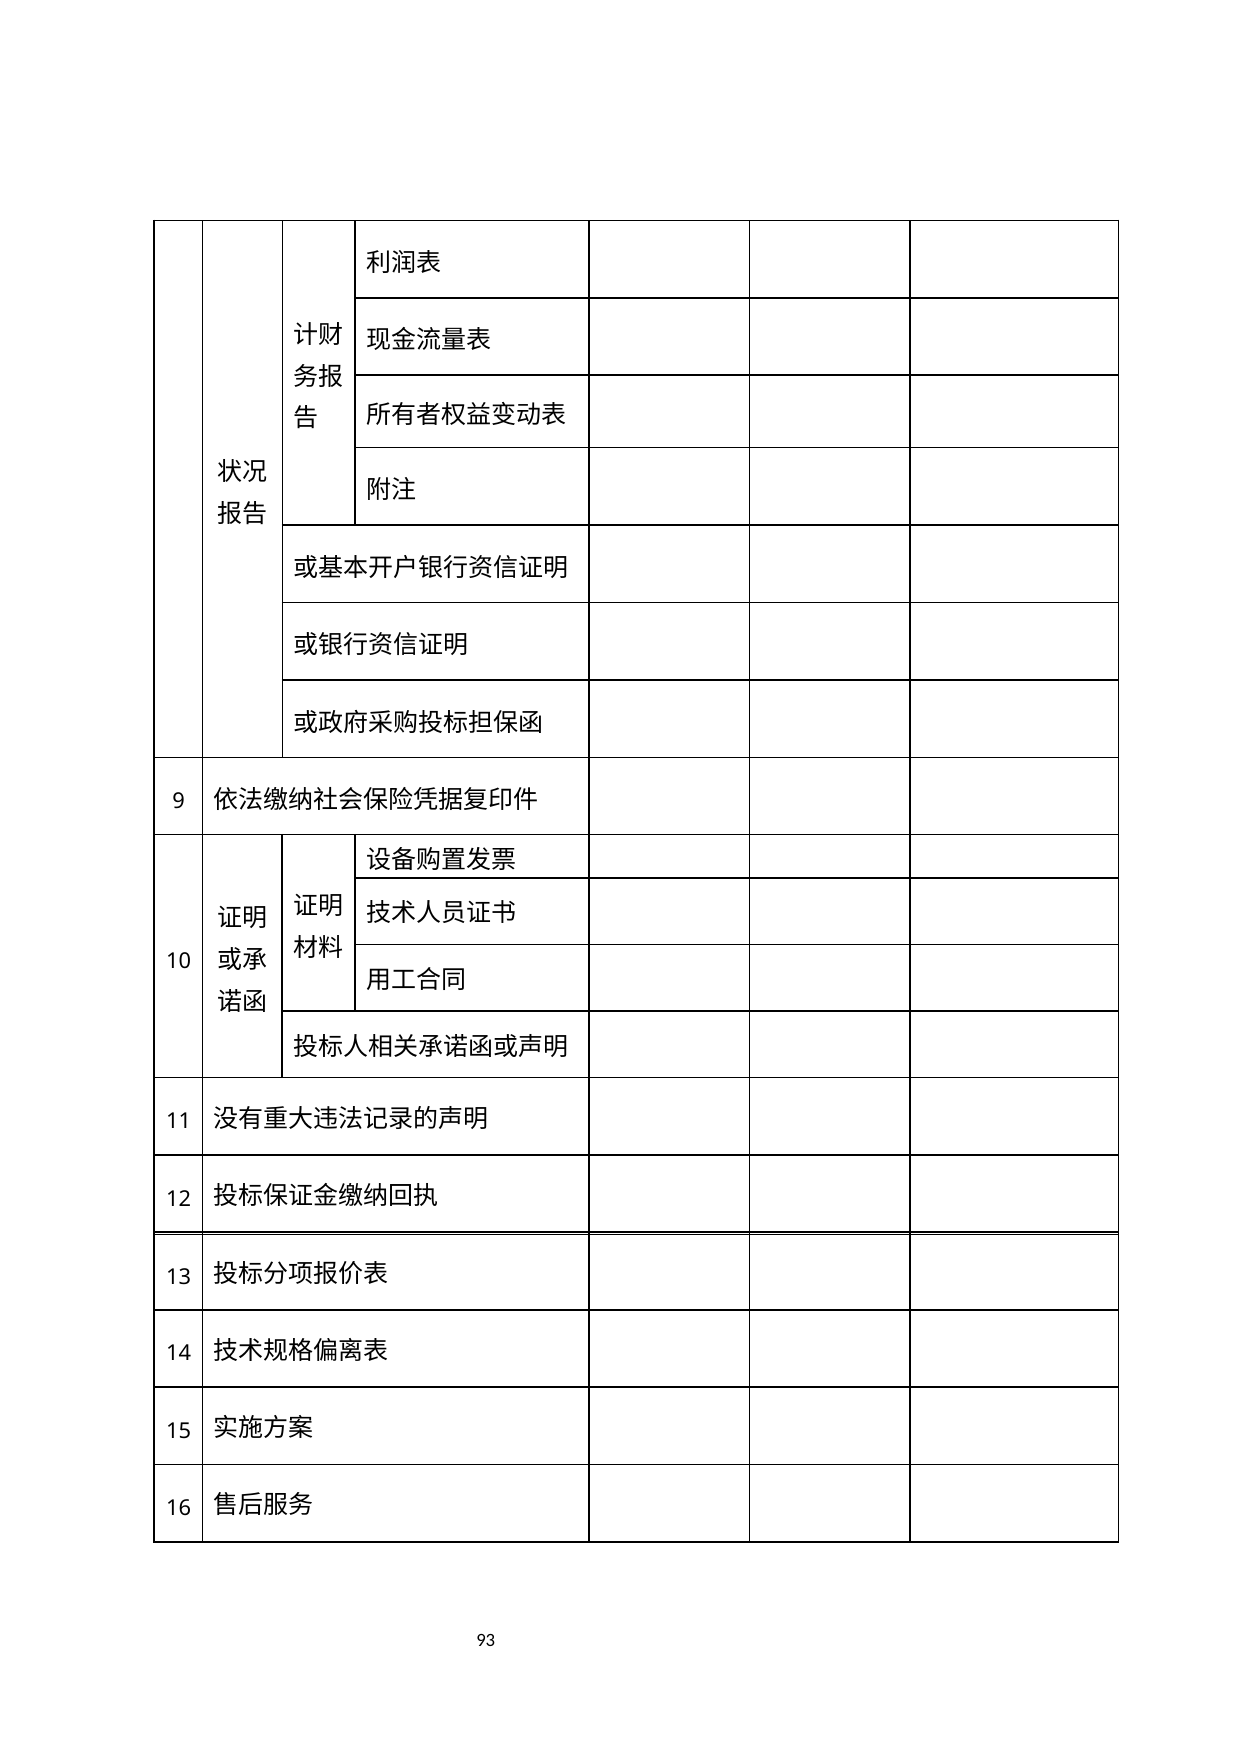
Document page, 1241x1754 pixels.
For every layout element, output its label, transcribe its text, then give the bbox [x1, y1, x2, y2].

table_cell [911, 945, 1118, 1010]
table_cell 投标人相关承诺函或声明 [283, 1012, 588, 1077]
table_cell [911, 1235, 1118, 1309]
table_cell 技术人员证书 [356, 879, 588, 943]
table_cell [911, 526, 1118, 602]
table_cell 附注 [356, 448, 588, 524]
table_cell [750, 299, 909, 374]
table_cell [750, 879, 909, 943]
table_cell 用工合同 [356, 945, 588, 1010]
table_cell [590, 221, 749, 297]
table_cell 14 [155, 1311, 202, 1386]
table_cell [590, 299, 749, 374]
table_cell [590, 1235, 749, 1309]
table_cell [911, 448, 1118, 524]
table_cell [911, 1078, 1118, 1154]
table_cell [911, 1465, 1118, 1541]
table_cell [911, 221, 1118, 297]
table_cell [911, 1311, 1118, 1386]
table_cell 或基本开户银行资信证明 [283, 526, 588, 602]
table_cell [911, 1156, 1118, 1231]
table_cell [590, 1078, 749, 1154]
table_cell [750, 1156, 909, 1231]
table_cell 8 [155, 221, 202, 756]
table_cell 13 [155, 1235, 202, 1309]
table_cell [911, 299, 1118, 374]
table_cell 依法缴纳社会保险凭据复印件 [203, 758, 588, 834]
table_cell [750, 603, 909, 679]
table_cell [911, 879, 1118, 943]
table_cell [590, 879, 749, 943]
table_cell [590, 1311, 749, 1386]
table_cell [750, 835, 909, 877]
table_cell 10 [155, 835, 202, 1077]
table_cell [911, 681, 1118, 756]
table_cell [590, 1156, 749, 1231]
table_cell 投标分项报价表 [203, 1235, 588, 1309]
table_cell [750, 376, 909, 447]
table_cell [750, 1012, 909, 1077]
table_cell [590, 1388, 749, 1464]
table_cell [590, 1465, 749, 1541]
table_cell 现金流量表 [356, 299, 588, 374]
table_cell [590, 945, 749, 1010]
table_cell [750, 945, 909, 1010]
table_cell [750, 1078, 909, 1154]
table_cell 设备购置发票 [356, 835, 588, 877]
table_cell 或银行资信证明 [283, 603, 588, 679]
table_cell [911, 758, 1118, 834]
table_cell 没有重大违法记录的声明 [203, 1078, 588, 1154]
table_cell [911, 835, 1118, 877]
table_cell 9 [155, 758, 202, 834]
table_cell 利润表 [356, 221, 588, 297]
table_cell 技术规格偏离表 [203, 1311, 588, 1386]
table_cell [750, 526, 909, 602]
table_cell 证明材料 [283, 835, 354, 1010]
table_cell [590, 376, 749, 447]
table_cell 11 [155, 1078, 202, 1154]
table_cell [750, 1235, 909, 1309]
table_cell 或政府采购投标担保函 [283, 681, 588, 756]
table_cell [750, 1388, 909, 1464]
table_cell [911, 1012, 1118, 1077]
table_cell [750, 1311, 909, 1386]
table_cell [590, 758, 749, 834]
table_cell [750, 758, 909, 834]
table_cell 财务状况报告 [203, 221, 282, 756]
table_cell [750, 681, 909, 756]
table_cell 经审计财务报告 [283, 221, 354, 524]
table_cell 12 [155, 1156, 202, 1231]
table_cell [750, 1465, 909, 1541]
table_cell [911, 1388, 1118, 1464]
table_cell 所有者权益变动表 [356, 376, 588, 447]
table_cell [590, 835, 749, 877]
table_cell 15 [155, 1388, 202, 1464]
table_cell [590, 1012, 749, 1077]
table_cell [911, 603, 1118, 679]
table_cell 16 [155, 1465, 202, 1541]
table_cell [590, 681, 749, 756]
table_cell [750, 221, 909, 297]
table_cell 售后服务 [203, 1465, 588, 1541]
table_cell [590, 603, 749, 679]
table_cell [911, 376, 1118, 447]
table_cell 投标保证金缴纳回执 [203, 1156, 588, 1231]
table_cell [590, 526, 749, 602]
table_cell 证明或承诺函 [203, 835, 281, 1077]
table_cell 实施方案 [203, 1388, 588, 1464]
table_cell [590, 448, 749, 524]
table_cell [750, 448, 909, 524]
